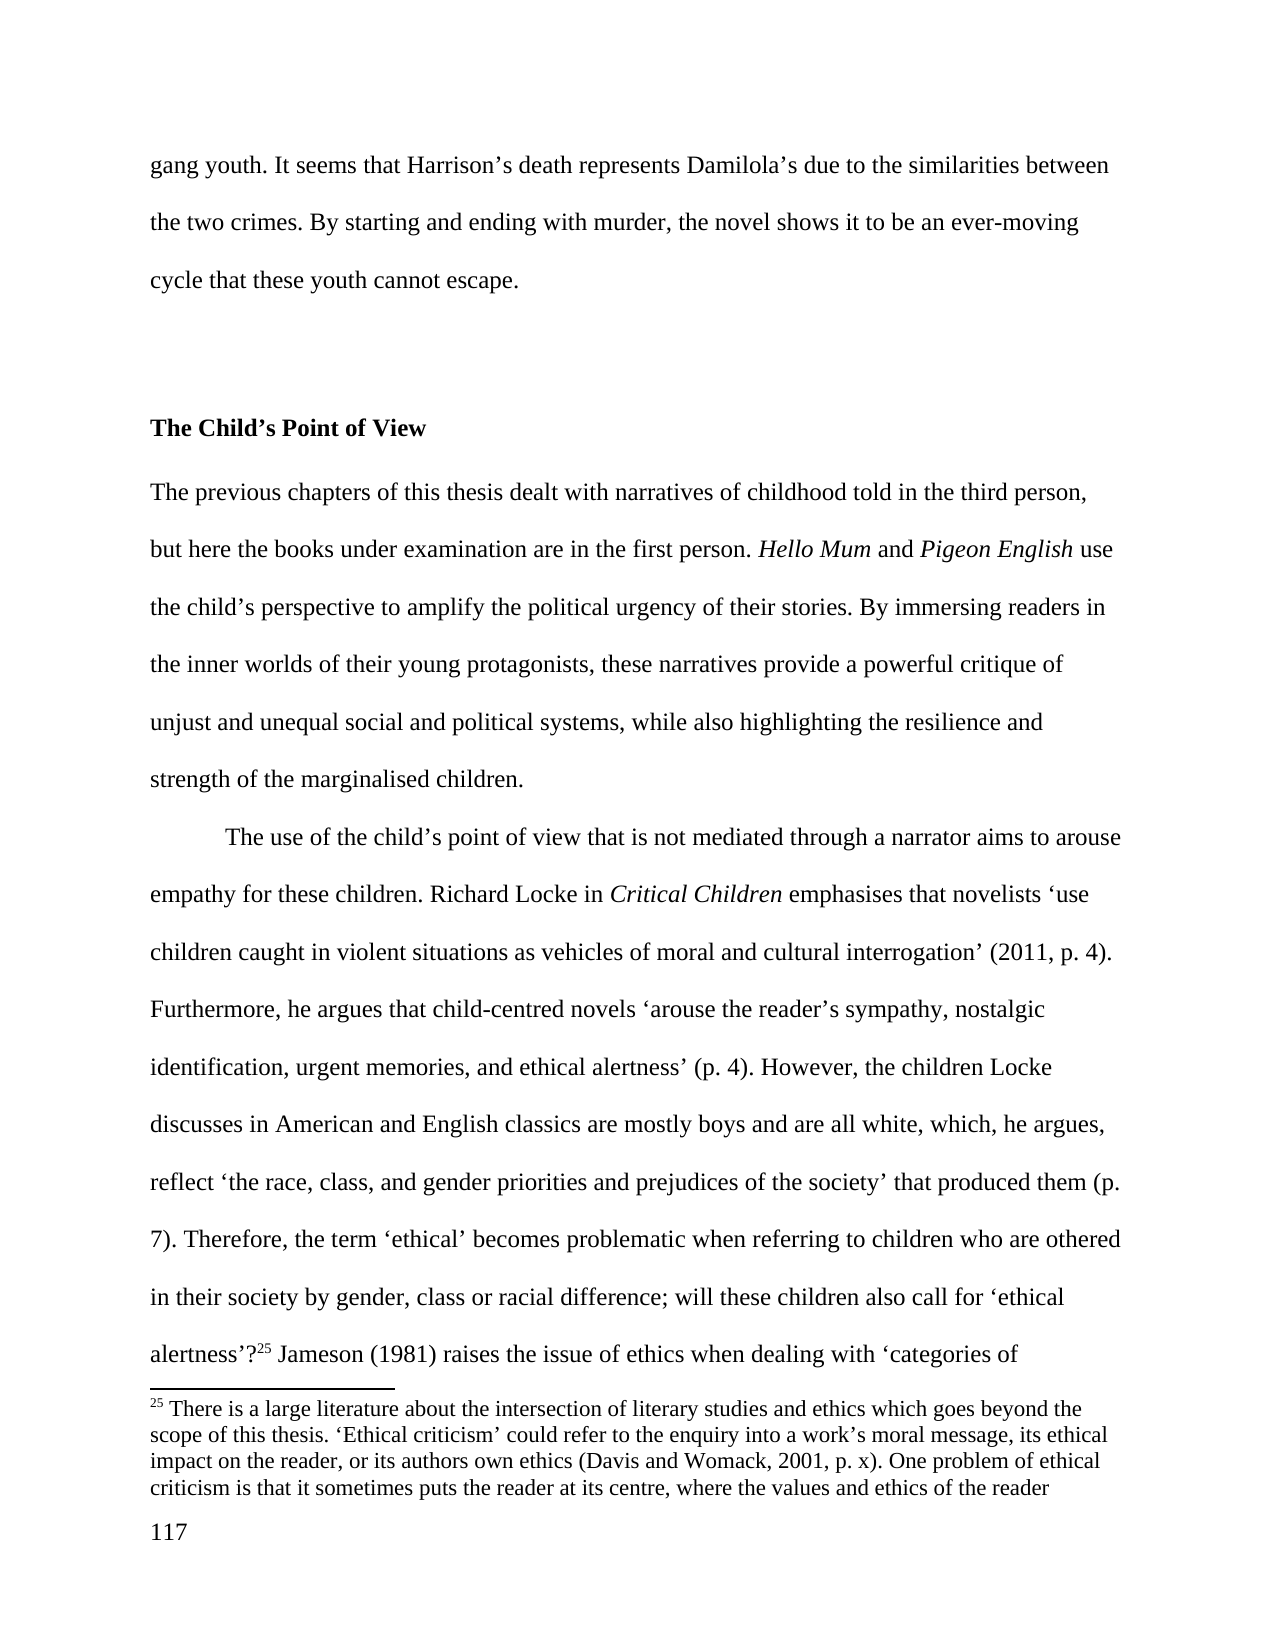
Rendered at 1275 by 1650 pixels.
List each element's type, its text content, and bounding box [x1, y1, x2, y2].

text The previous chapters of this thesis dealt with narratives of childhood told in the third person, but here the books under examination are in the first person. Hello Mum and Pigeon English use the child’s perspective to amplify the political urgency of their stories. By immersing readers in the inner worlds of their young protagonists, these narratives provide a powerful critique of unjust and unequal social and political systems, while also highlighting the resilience and strength of the marginalised children. [150, 477, 1125, 793]
text The Child’s Point of View [150, 413, 1125, 442]
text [150, 150, 1125, 294]
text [150, 822, 1125, 1368]
